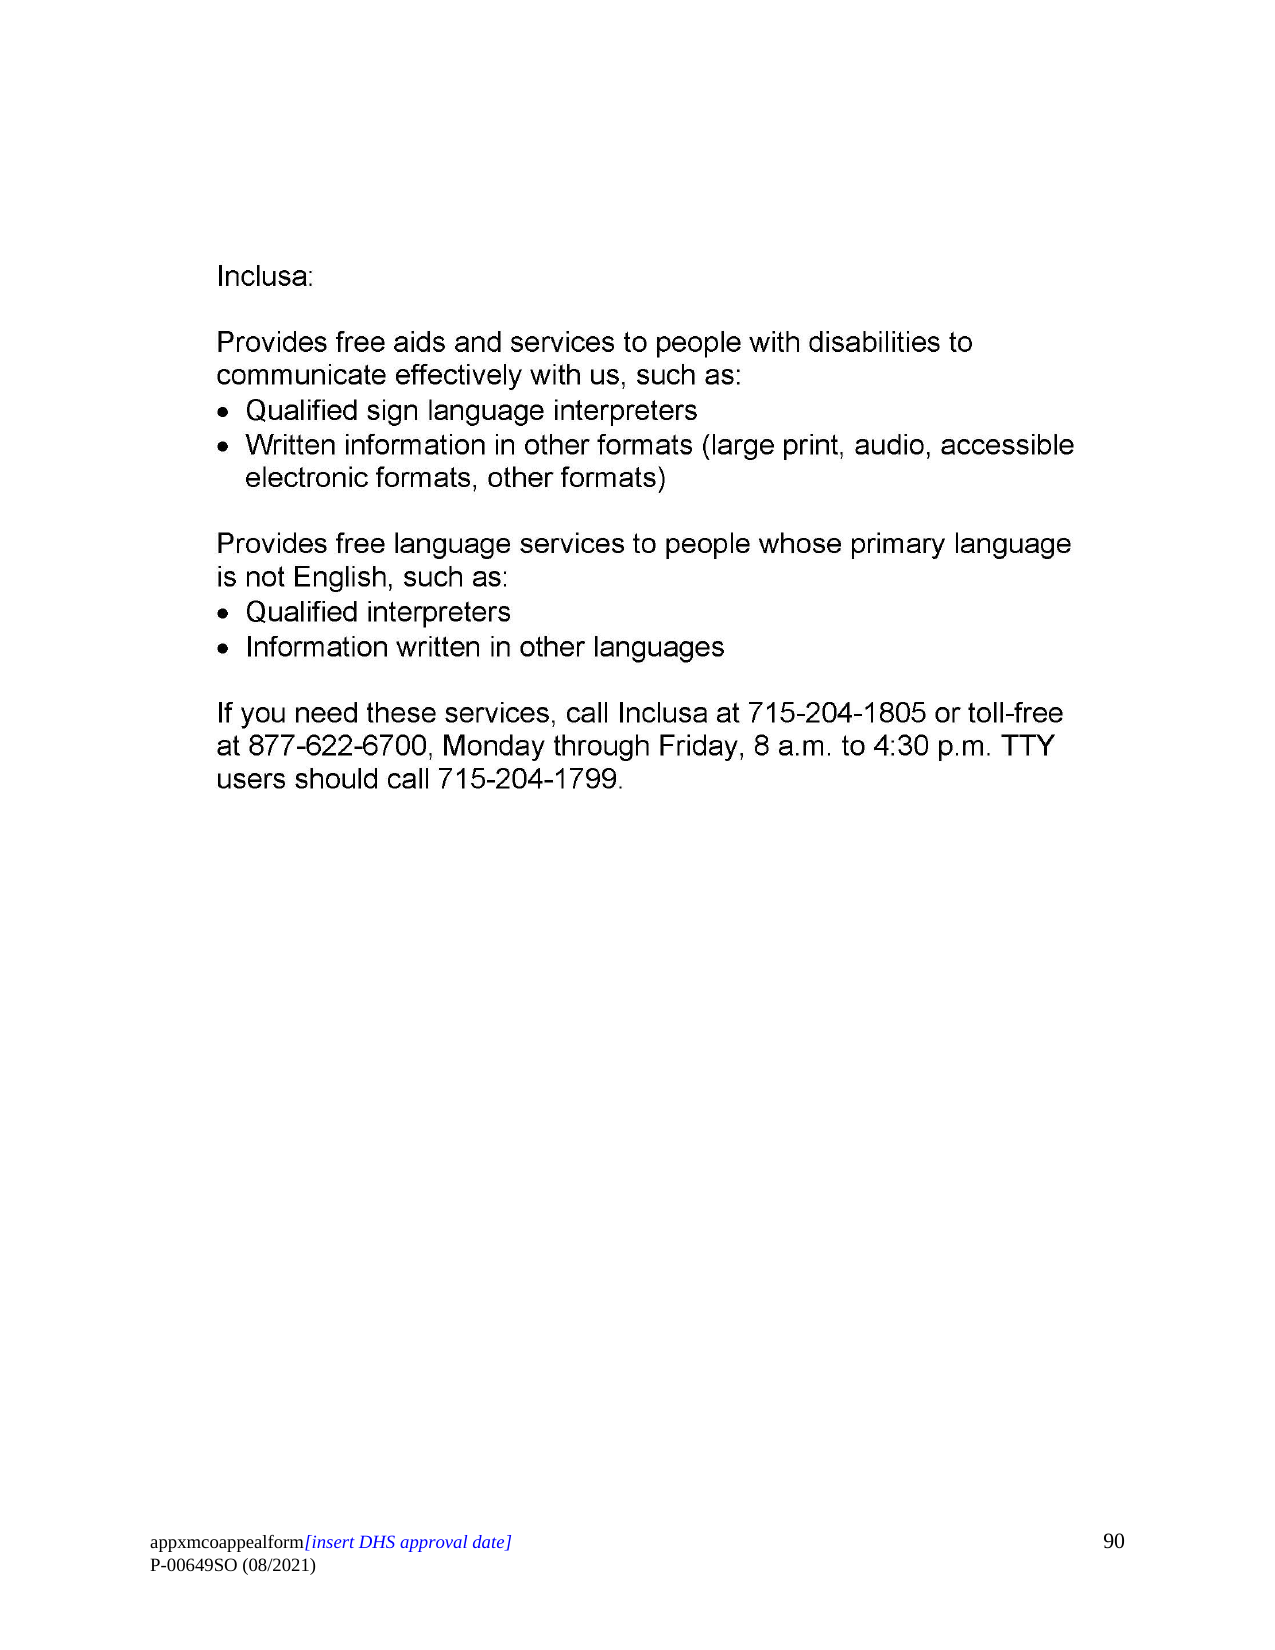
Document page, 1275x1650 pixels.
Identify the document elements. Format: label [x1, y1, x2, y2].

picture [150, 224, 1125, 1487]
